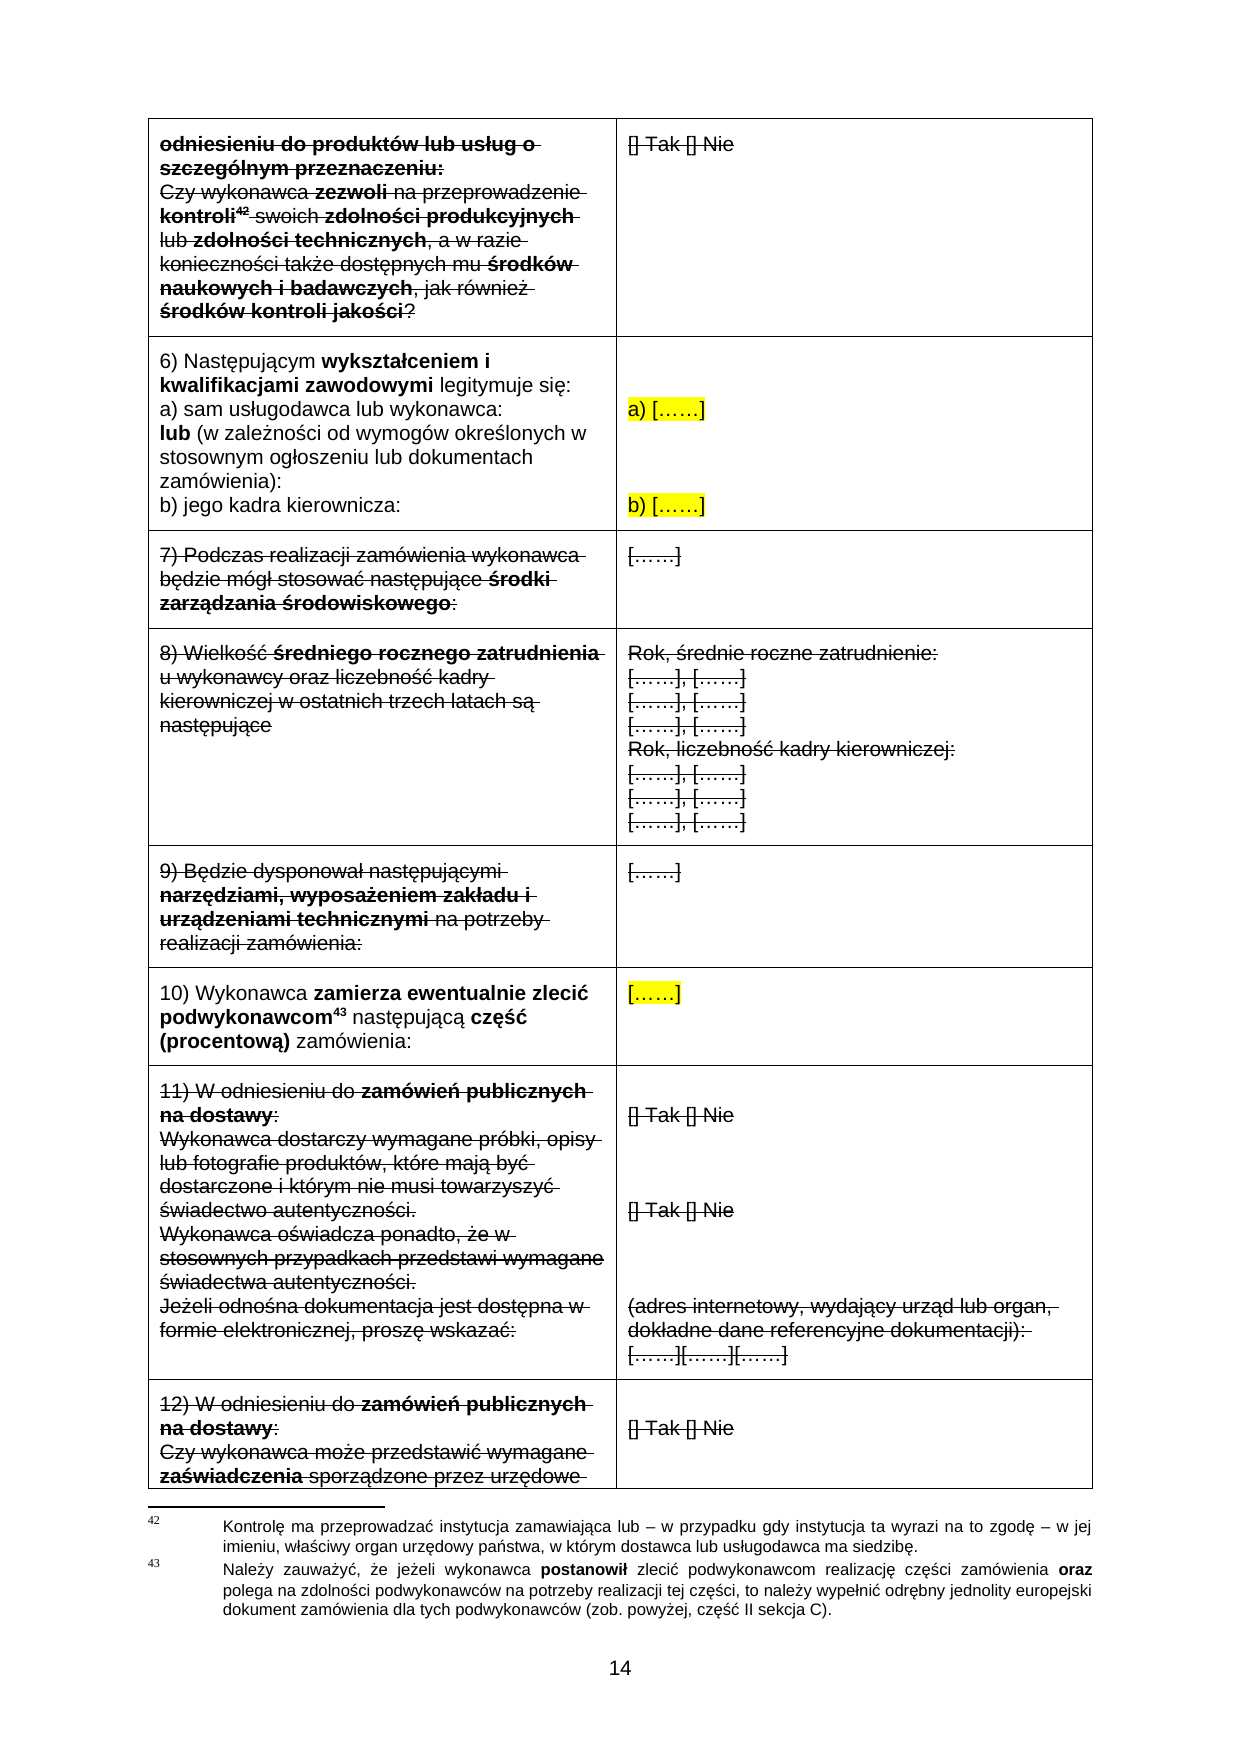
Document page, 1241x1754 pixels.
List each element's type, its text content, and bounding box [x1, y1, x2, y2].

table_cell [] Tak [] Nie [617, 119, 1092, 336]
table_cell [149, 1380, 616, 1488]
table_cell 6) Następującym wykształceniem i kwalifikacjami zawodowymi legitymuje się: a) sam usługodawca lub wykonawca: lub (w zależności od wymogów określonych w stosownym ogłoszeniu lub dokumentach zamówienia): b) jego kadra kierownicza: [149, 337, 616, 529]
table_cell [] Tak [] Nie [] Tak [] Nie (adres internetowy, wydający urząd lub organ, dokładne dane referencyjne dokumentacji): [……][……][……] [617, 1066, 1092, 1378]
table_cell 10) Wykonawca zamierza ewentualnie zlecić podwykonawcom następującą część (procentową) zamówienia: [149, 968, 616, 1065]
table_cell 7) Podczas realizacji zamówienia wykonawca będzie mógł stosować następujące środki zarządzania środowiskowego: [149, 531, 616, 627]
table_cell 9) Będzie dysponował następującymi narzędziami, wyposażeniem zakładu i urządzeniami technicznymi na potrzeby realizacji zamówienia: [149, 846, 616, 967]
table_cell [……] [617, 531, 1092, 627]
table_cell [……] [617, 846, 1092, 967]
table_cell 11) W odniesieniu do zamówień publicznych na dostawy: Wykonawca dostarczy wymagane próbki, opisy lub fotografie produktów, które mają być dostarczone i którym nie musi towarzyszyć świadectwo autentyczności. Wykonawca oświadcza ponadto, że w stosownych przypadkach przedstawi wymagane świadectwa autentyczności. Jeżeli odnośna dokumentacja jest dostępna w formie elektronicznej, proszę wskazać: [149, 1066, 616, 1378]
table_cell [149, 119, 616, 336]
table_cell [……] [617, 968, 1092, 1065]
table_cell 8) Wielkość średniego rocznego zatrudnienia u wykonawcy oraz liczebność kadry kierowniczej w ostatnich trzech latach są następujące [149, 629, 616, 845]
table_cell a) [……] b) [……] [617, 337, 1092, 529]
table_cell Rok, średnie roczne zatrudnienie: [……], [……] [……], [……] [……], [……] Rok, liczebność kadry kierowniczej: [……], [……] [……], [……] [……], [……] [617, 629, 1092, 845]
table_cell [617, 1380, 1092, 1488]
